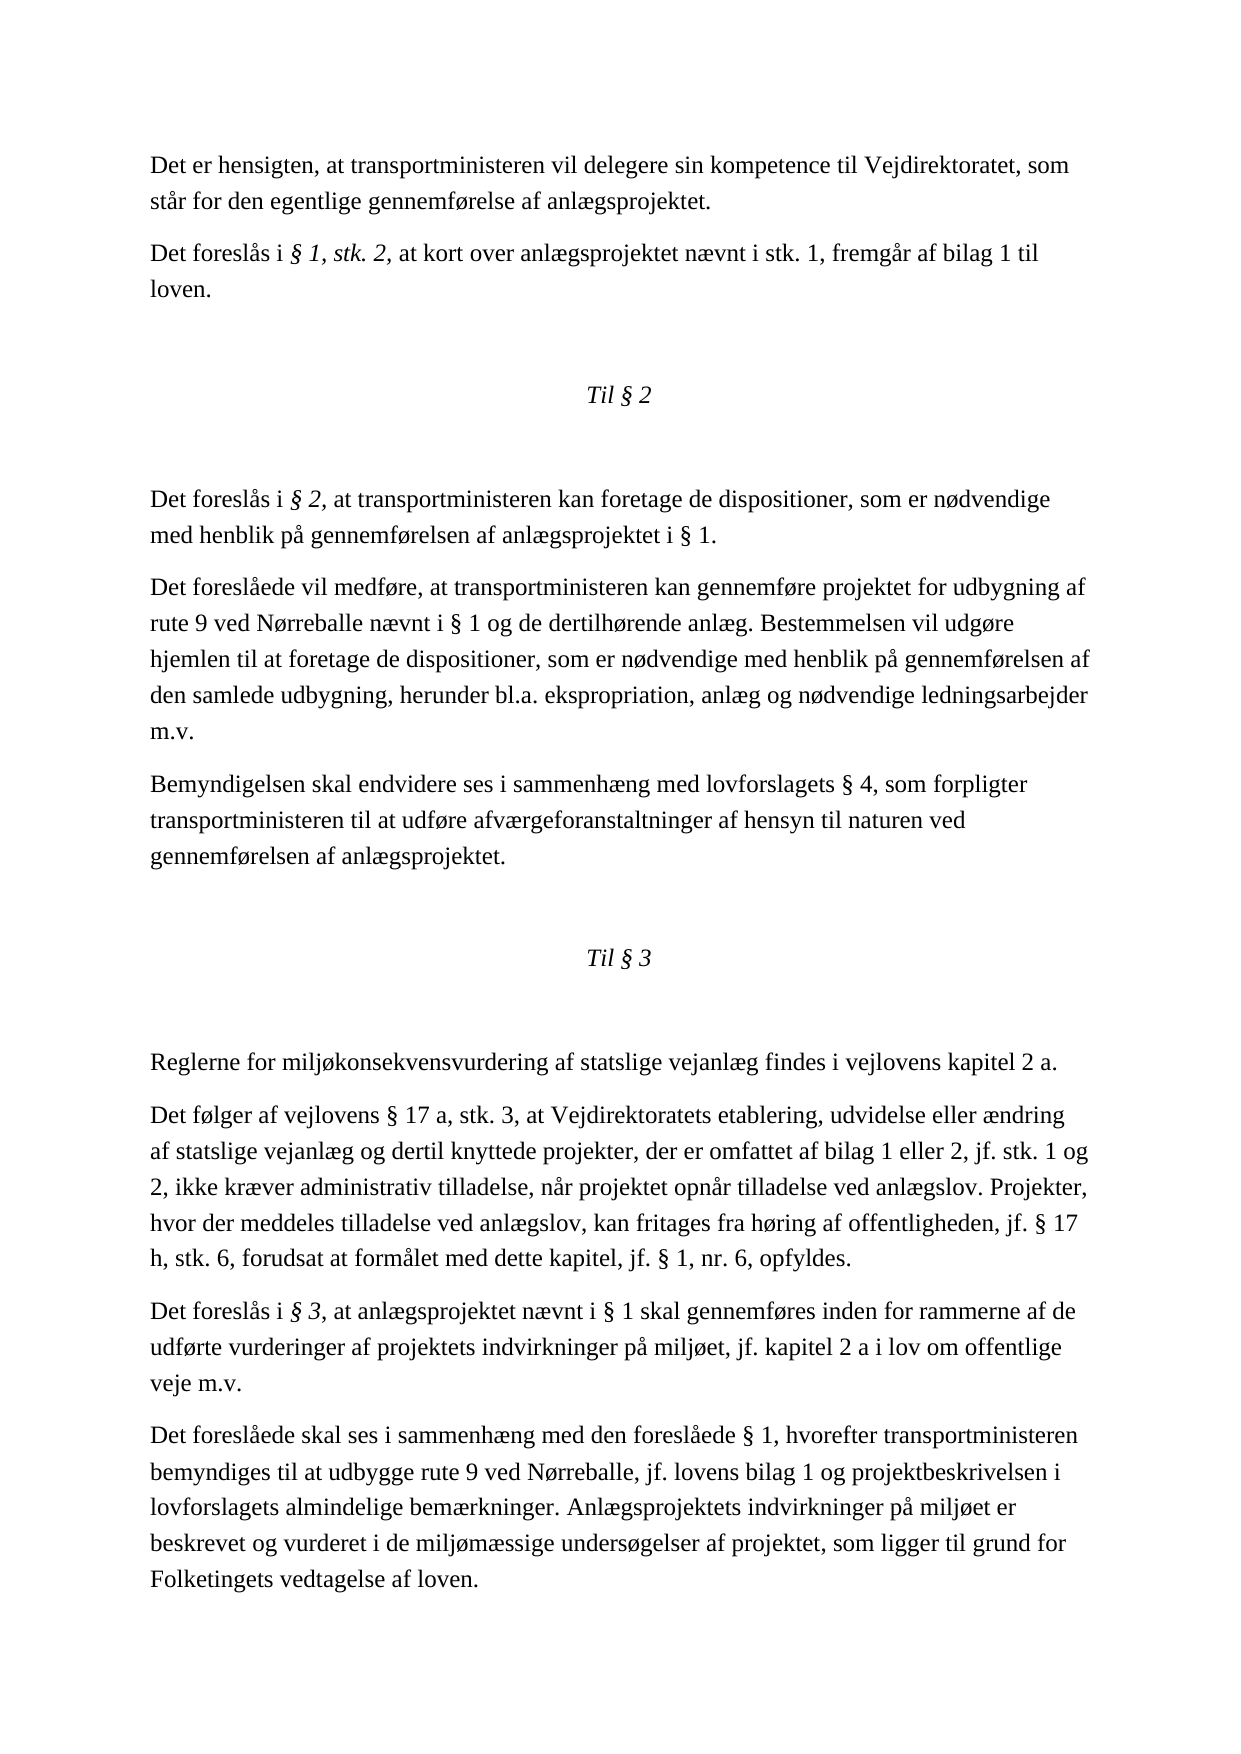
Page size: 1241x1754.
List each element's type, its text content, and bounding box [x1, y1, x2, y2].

text Til § 3 [150, 943, 1090, 972]
text Det foreslås i § 2, at transportministeren kan foretage de dispositioner, som er nødvendige med henblik på gennemførelsen af anlægsprojektet i § 1. [150, 484, 1090, 549]
text Det foreslåede skal ses i sammenhæng med den foreslåede § 1, hvorefter transportministeren bemyndiges til at udbygge rute 9 ved Nørreballe, jf. lovens bilag 1 og projektbeskrivelsen i lovforslagets almindelige bemærkninger. Anlægsprojektets indvirkninger på miljøet er beskrevet og vurderet i de miljømæssige undersøgelser af projektet, som ligger til grund for Folketingets vedtagelse af loven. [150, 1421, 1090, 1593]
text Det foreslåede vil medføre, at transportministeren kan gennemføre projektet for udbygning af rute 9 ved Nørreballe nævnt i § 1 og de dertilhørende anlæg. Bestemmelsen vil udgøre hjemlen til at foretage de dispositioner, som er nødvendige med henblik på gennemførelsen af den samlede udbygning, herunder bl.a. ekspropriation, anlæg og nødvendige ledningsarbejder m.v. [150, 572, 1090, 745]
text Det foreslås i § 1, stk. 2, at kort over anlægsprojektet nævnt i stk. 1, fremgår af bilag 1 til loven. [150, 238, 1090, 303]
text Bemyndigelsen skal endvidere ses i sammenhæng med lovforslagets § 4, som forpligter transportministeren til at udføre afværgeforanstaltninger af hensyn til naturen ved gennemførelsen af anlægsprojektet. [150, 769, 1090, 869]
text Det følger af vejlovens § 17 a, stk. 3, at Vejdirektoratets etablering, udvidelse eller ændring af statslige vejanlæg og dertil knyttede projekter, der er omfattet af bilag 1 eller 2, jf. stk. 1 og 2, ikke kræver administrativ tilladelse, når projektet opnår tilladelse ved anlægslov. Projekter, hvor der meddeles tilladelse ved anlægslov, kan fritages fra høring af offentligheden, jf. § 17 h, stk. 6, forudsat at formålet med dette kapitel, jf. § 1, nr. 6, opfyldes. [150, 1100, 1090, 1272]
text Reglerne for miljøkonsekvensvurdering af statslige vejanlæg findes i vejlovens kapitel 2 a. [150, 1047, 1090, 1076]
text Det foreslås i § 3, at anlægsprojektet nævnt i § 1 skal gennemføres inden for rammerne af de udførte vurderinger af projektets indvirkninger på miljøet, jf. kapitel 2 a i lov om offentlige veje m.v. [150, 1296, 1090, 1397]
text Til § 2 [150, 380, 1090, 408]
text Det er hensigten, at transportministeren vil delegere sin kompetence til Vejdirektoratet, som står for den egentlige gennemførelse af anlægsprojektet. [150, 150, 1090, 215]
